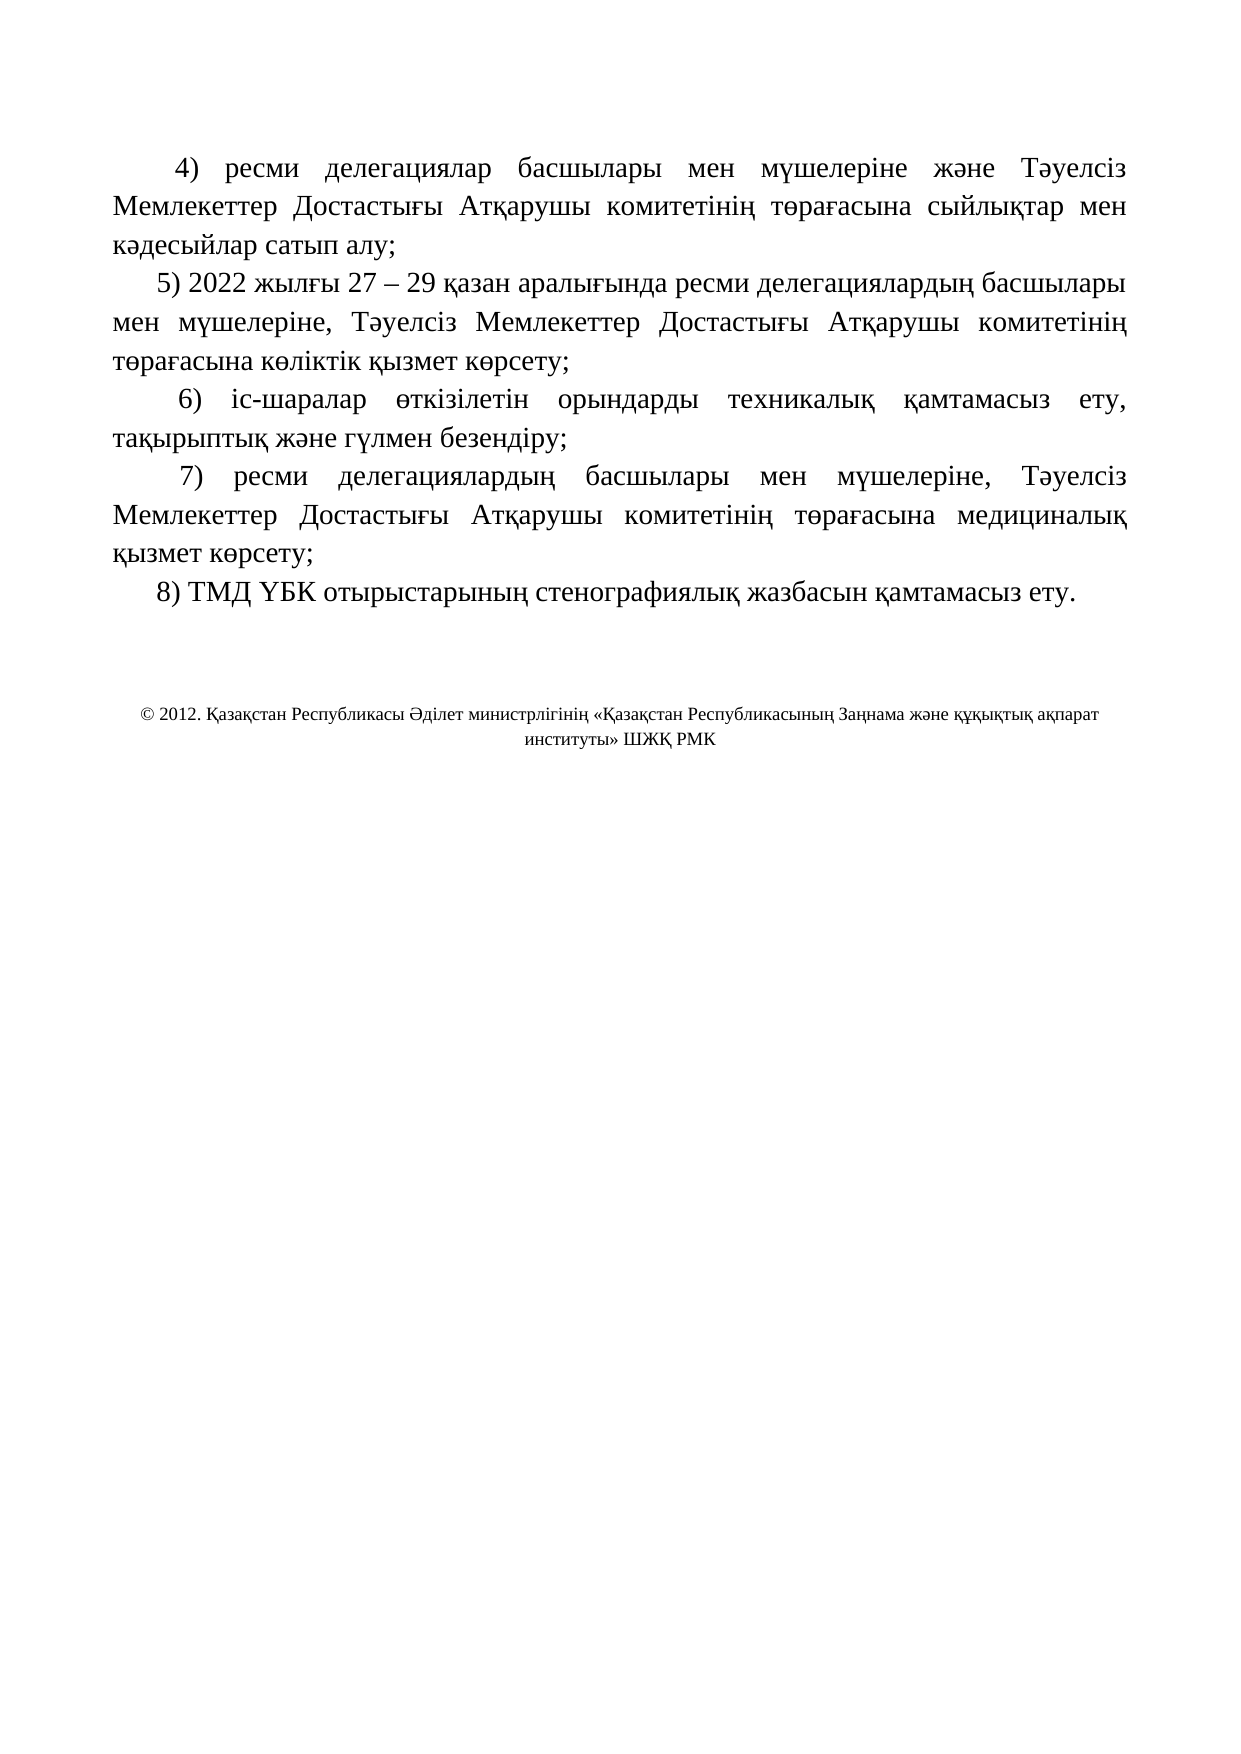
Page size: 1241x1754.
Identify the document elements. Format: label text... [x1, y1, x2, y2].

text © 2012. Қазақстан Республикасы Әділет министрлігінің «Қазақстан Республикасының Заңнама және құқықтық ақпарат институты» ШЖҚ РМК [112, 703, 1128, 749]
text 8) ТМД ҮБК отырыстарының стенографиялық жазбасын қамтамасыз ету. [112, 574, 1128, 607]
text 7) ресми делегациялардың басшылары мен мүшелеріне, Тәуелсіз Мемлекеттер Достастығы Атқарушы комитетінің төрағасына медициналық қызмет көрсету; [112, 458, 1128, 569]
text 5) 2022 жылғы 27 – 29 қазан аралығында ресми делегациялардың басшылары мен мүшелеріне, Тәуелсіз Мемлекеттер Достастығы Атқарушы комитетінің төрағасына көліктік қызмет көрсету; [112, 266, 1128, 376]
text 6) іс-шаралар өткізілетін орындарды техникалық қамтамасыз ету, тақырыптық және гүлмен безендіру; [112, 381, 1128, 453]
text 4) ресми делегациялар басшылары мен мүшелеріне және Тәуелсіз Мемлекеттер Достастығы Атқарушы комитетінің төрағасына сыйлықтар мен кәдесыйлар сатып алу; [112, 150, 1128, 261]
